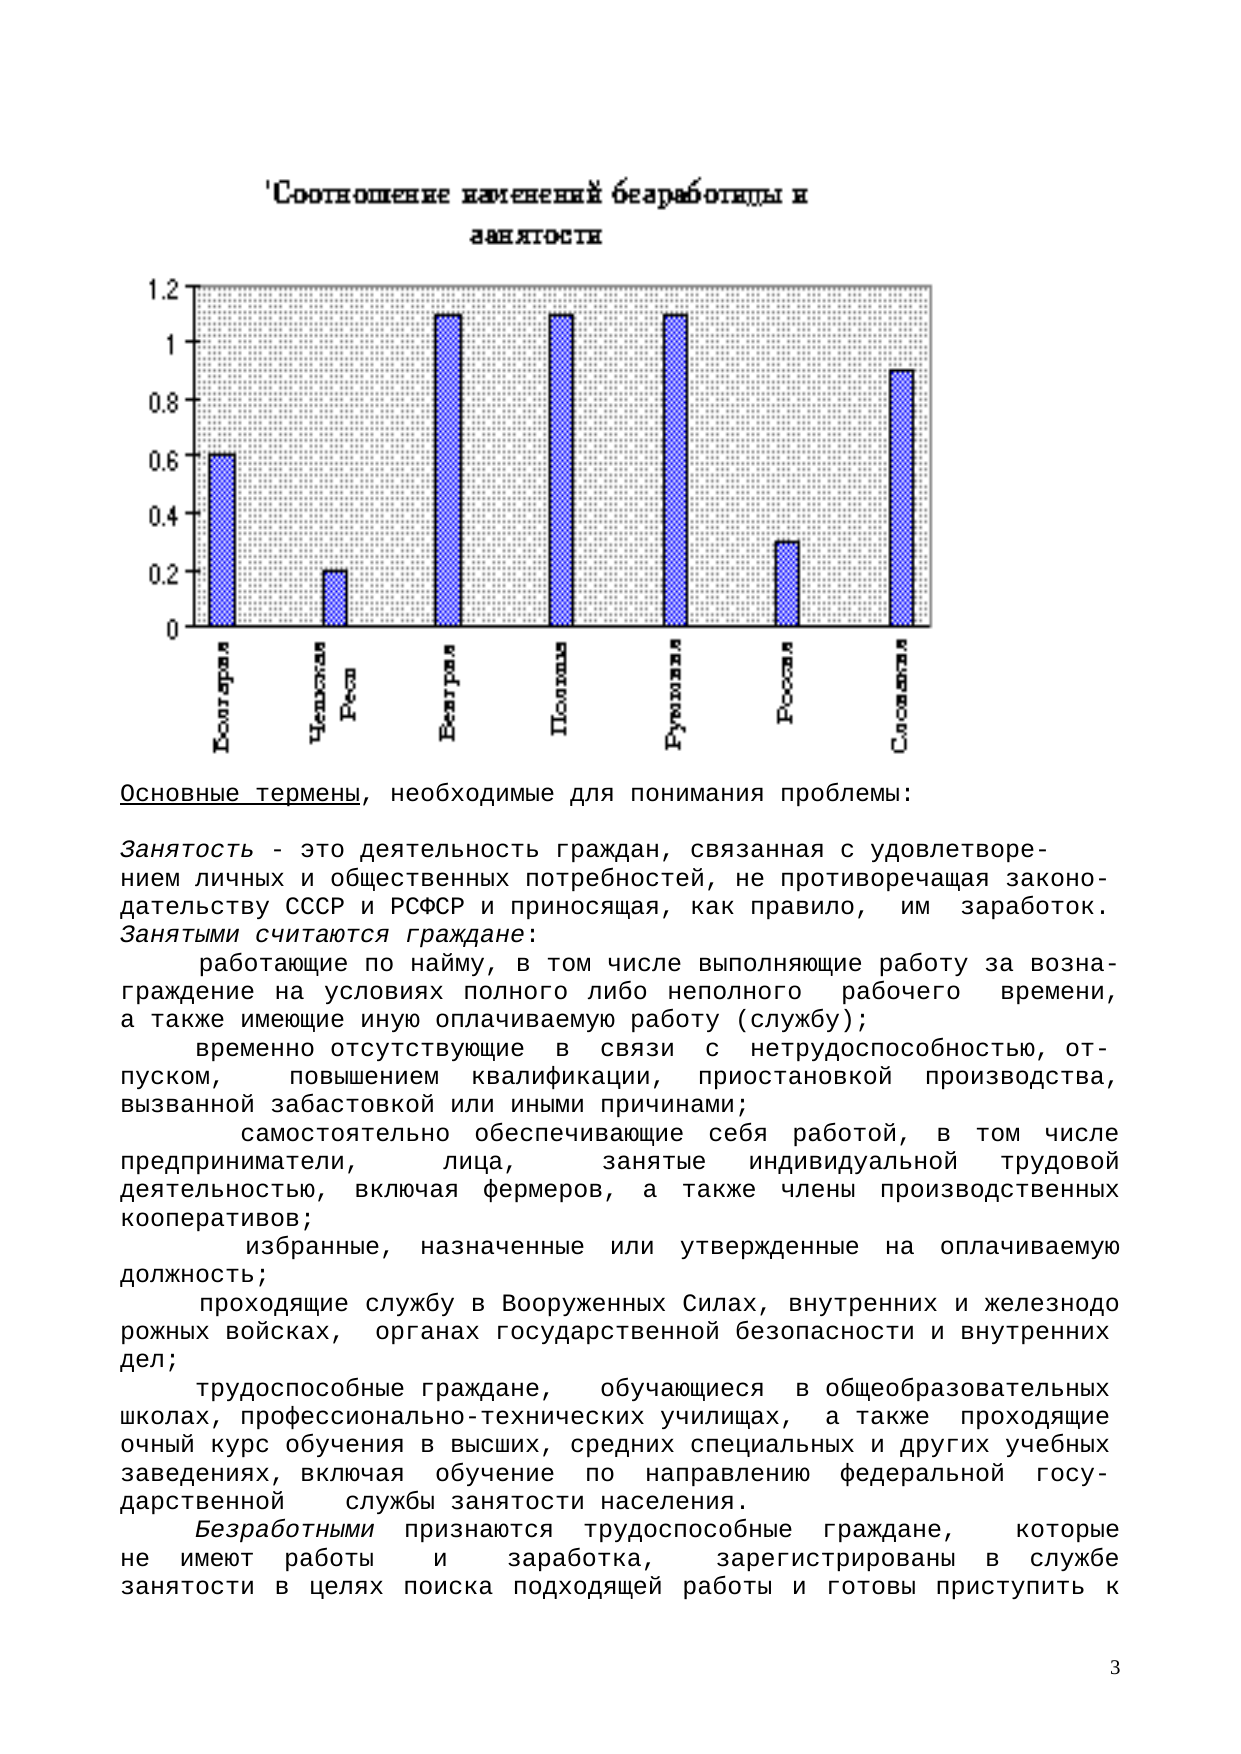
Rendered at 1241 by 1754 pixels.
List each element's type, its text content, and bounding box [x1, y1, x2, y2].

text пуском, повышением квалификации, приостановкой производства, вызванной забастовкой или иными причинами; [120, 1063, 1120, 1120]
text дательству СССР и РСФСР и приносящая, как правило, им заработок. [120, 893, 1120, 922]
text самостоятельно обеспечивающие себя работой, в том числе предприниматели, лица, занятые индивидуальной трудовой деятельностью, включая фермеров, а также члены производственных кооперативов; [120, 1120, 1120, 1233]
text трудоспособные граждане, обучающиеся в общеобразовательных [120, 1375, 1120, 1403]
text заведениях, включая обучение по направлению федеральной госу- [120, 1460, 1120, 1488]
text дарственной службы занятости населения. [120, 1488, 1120, 1517]
text очный курс обучения в высших, средних специальных и других учебных [120, 1432, 1120, 1460]
text нием личных и общественных потребностей, не противоречащая законо- [120, 865, 1120, 893]
text избранные, назначенные или утвержденные на оплачиваемую должность; [120, 1233, 1120, 1290]
text временно отсутствующие в связи с нетрудоспособностью, от- [120, 1035, 1120, 1063]
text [120, 1517, 1120, 1602]
picture [120, 149, 976, 780]
text проходящие службу в Вооруженных Силах, внутренних и железнодо рожных войсках, органах государственной безопасности и внутренних [120, 1290, 1120, 1347]
text Занятыми считаются граждане: [120, 922, 1120, 950]
text школах, профессионально-технических училищах, а также проходящие [120, 1403, 1120, 1432]
text Занятость - это деятельность граждан, связанная с удовлетворе- [120, 837, 1120, 865]
text дел; [120, 1347, 1120, 1375]
text работающие по найму, в том числе выполняющие работу за возна-граждение на условиях полного либо неполного рабочего времени, а также имеющие иную оплачиваемую работу (службу); [120, 950, 1120, 1035]
